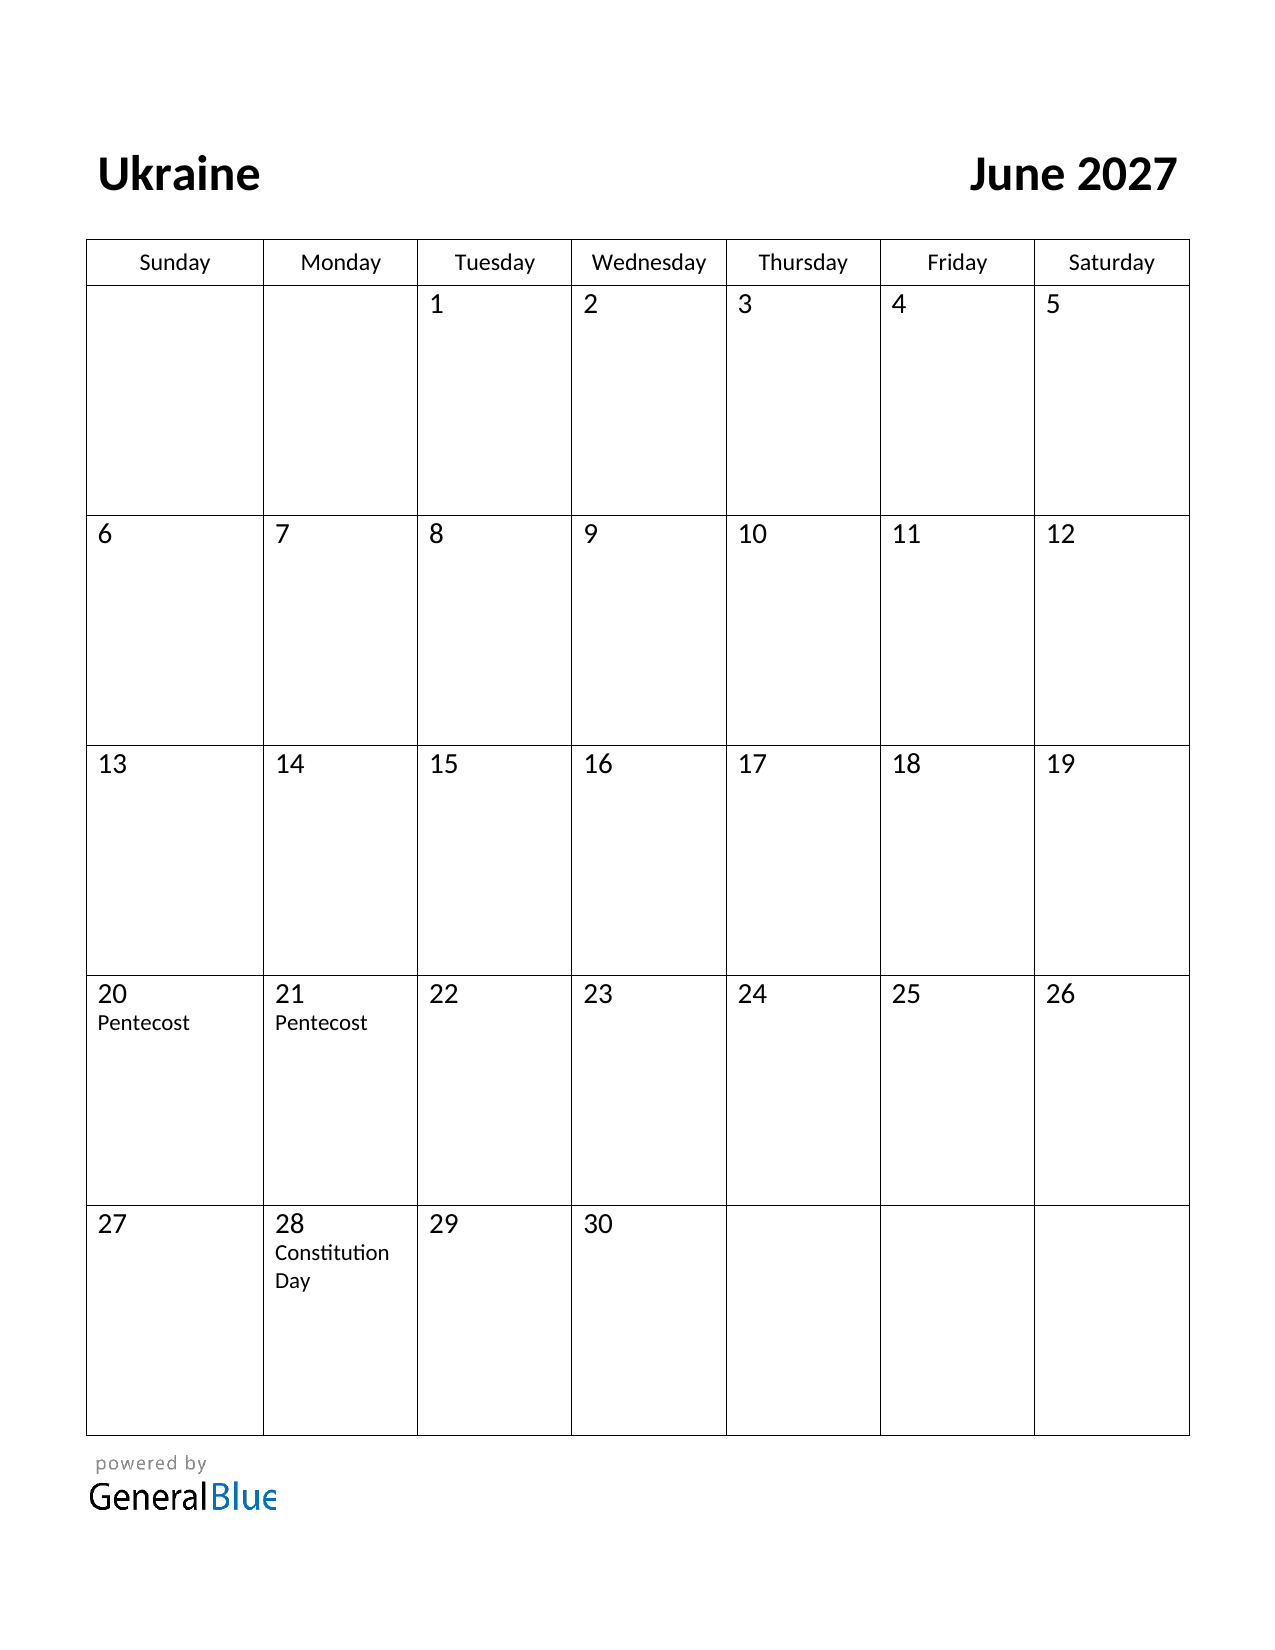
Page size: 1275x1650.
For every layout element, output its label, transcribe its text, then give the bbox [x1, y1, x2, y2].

table_cell 7 [264, 516, 417, 548]
table_cell [881, 778, 1034, 974]
table_cell [264, 548, 417, 744]
table_cell [572, 1238, 726, 1434]
table_cell [418, 778, 571, 974]
table_cell [1035, 778, 1189, 974]
table_cell Sunday [87, 240, 263, 284]
table_cell [1035, 1206, 1189, 1238]
table_cell [727, 318, 880, 514]
table_cell [87, 778, 263, 974]
table_cell [727, 1008, 880, 1204]
table_cell [1035, 1238, 1189, 1434]
table_cell [86, 1436, 1189, 1534]
table_cell 10 [727, 516, 880, 548]
table_cell 2 [572, 286, 726, 318]
table_cell 23 [572, 976, 726, 1008]
table_cell Constitution Day [264, 1238, 417, 1434]
table_cell [418, 1238, 571, 1434]
table_cell 5 [1035, 286, 1189, 318]
table_cell 30 [572, 1206, 726, 1238]
table_cell [727, 1238, 880, 1434]
table_cell [727, 548, 880, 744]
table_cell 21 [264, 976, 417, 1008]
table_cell [881, 548, 1034, 744]
table_cell 25 [881, 976, 1034, 1008]
table_cell [418, 1008, 571, 1204]
table_cell [1035, 318, 1189, 514]
table_cell 15 [418, 746, 571, 778]
table_cell Pentecost [264, 1008, 417, 1204]
table_cell [1035, 548, 1189, 744]
picture [88, 1452, 276, 1515]
table_cell 28 [264, 1206, 417, 1238]
table_cell [264, 318, 417, 514]
table_cell 4 [881, 286, 1034, 318]
table_cell [881, 1206, 1034, 1238]
table_cell 8 [418, 516, 571, 548]
table_cell [881, 318, 1034, 514]
table_cell [264, 778, 417, 974]
table_cell 20 [87, 976, 263, 1008]
table_cell 18 [881, 746, 1034, 778]
table_cell [418, 318, 571, 514]
table_cell 19 [1035, 746, 1189, 778]
table_cell [572, 318, 726, 514]
table_cell [418, 548, 571, 744]
table_cell 17 [727, 746, 880, 778]
table_cell 9 [572, 516, 726, 548]
table_cell [572, 1008, 726, 1204]
table_cell [881, 1008, 1034, 1204]
table_cell Saturday [1035, 240, 1189, 284]
table_cell Wednesday [572, 240, 726, 284]
table_header June 2027 [572, 105, 1189, 239]
table_cell 1 [418, 286, 571, 318]
table_cell [87, 1238, 263, 1434]
table_cell 29 [418, 1206, 571, 1238]
table_cell Tuesday [418, 240, 571, 284]
table_header Ukraine [86, 105, 572, 239]
table_cell 24 [727, 976, 880, 1008]
table_cell 14 [264, 746, 417, 778]
table_cell 22 [418, 976, 571, 1008]
table_cell [727, 778, 880, 974]
table_cell 26 [1035, 976, 1189, 1008]
table_cell [87, 318, 263, 514]
table_cell Friday [881, 240, 1034, 284]
table_cell Pentecost [87, 1008, 263, 1204]
table_cell [264, 286, 417, 318]
table_cell Thursday [727, 240, 880, 284]
table_cell [881, 1238, 1034, 1434]
table_cell 3 [727, 286, 880, 318]
table_cell [727, 1206, 880, 1238]
table_cell 6 [87, 516, 263, 548]
table_cell [572, 548, 726, 744]
table_cell 27 [87, 1206, 263, 1238]
table_cell 16 [572, 746, 726, 778]
table_cell Monday [264, 240, 417, 284]
table_cell [1035, 1008, 1189, 1204]
table_cell 12 [1035, 516, 1189, 548]
table_cell [572, 778, 726, 974]
table_cell [87, 548, 263, 744]
table_cell [87, 286, 263, 318]
table_cell 11 [881, 516, 1034, 548]
table_cell 13 [87, 746, 263, 778]
